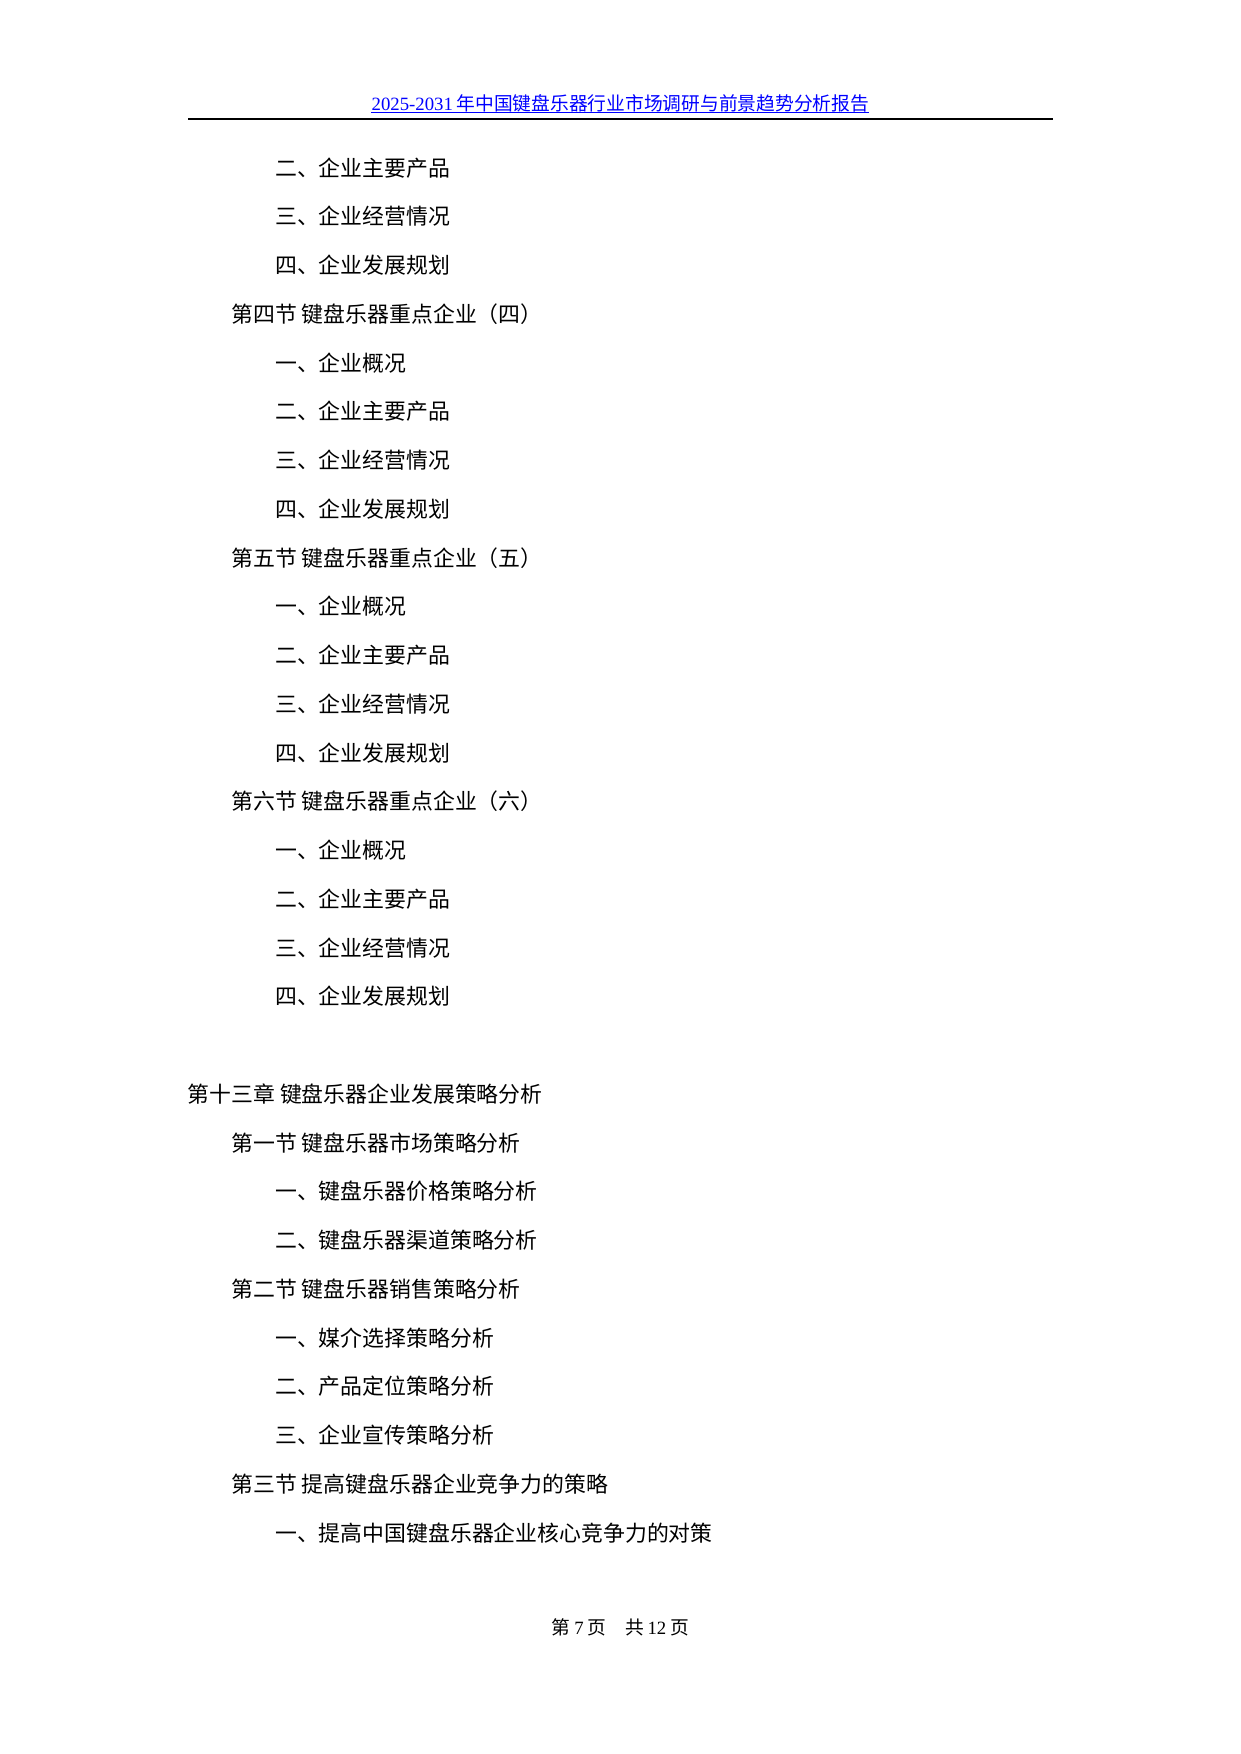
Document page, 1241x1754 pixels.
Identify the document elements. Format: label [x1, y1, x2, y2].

text [187, 150, 1053, 1548]
